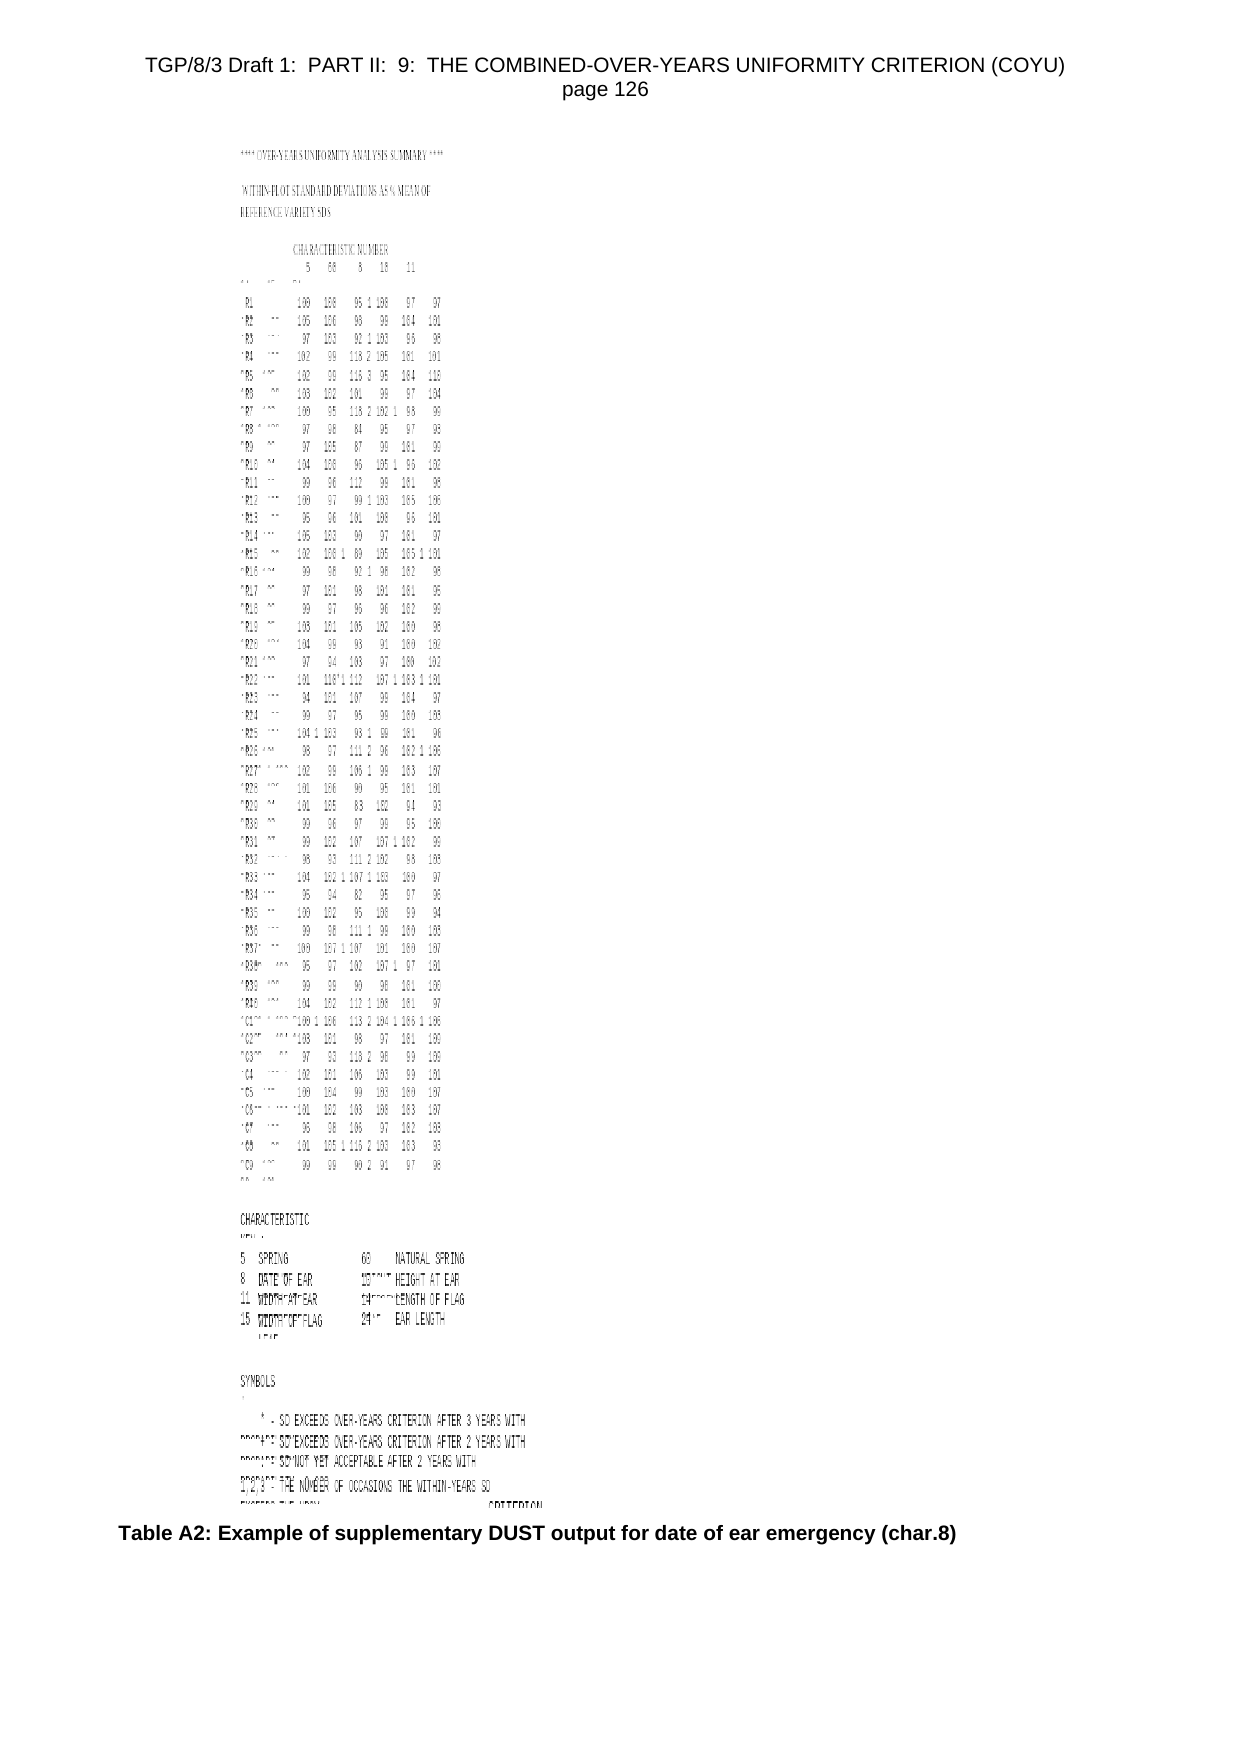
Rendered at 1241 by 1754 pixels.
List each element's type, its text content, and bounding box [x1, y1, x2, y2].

text Table A2: Example of supplementary DUST output for date of ear emergency (char.8) [118, 125, 1122, 1545]
